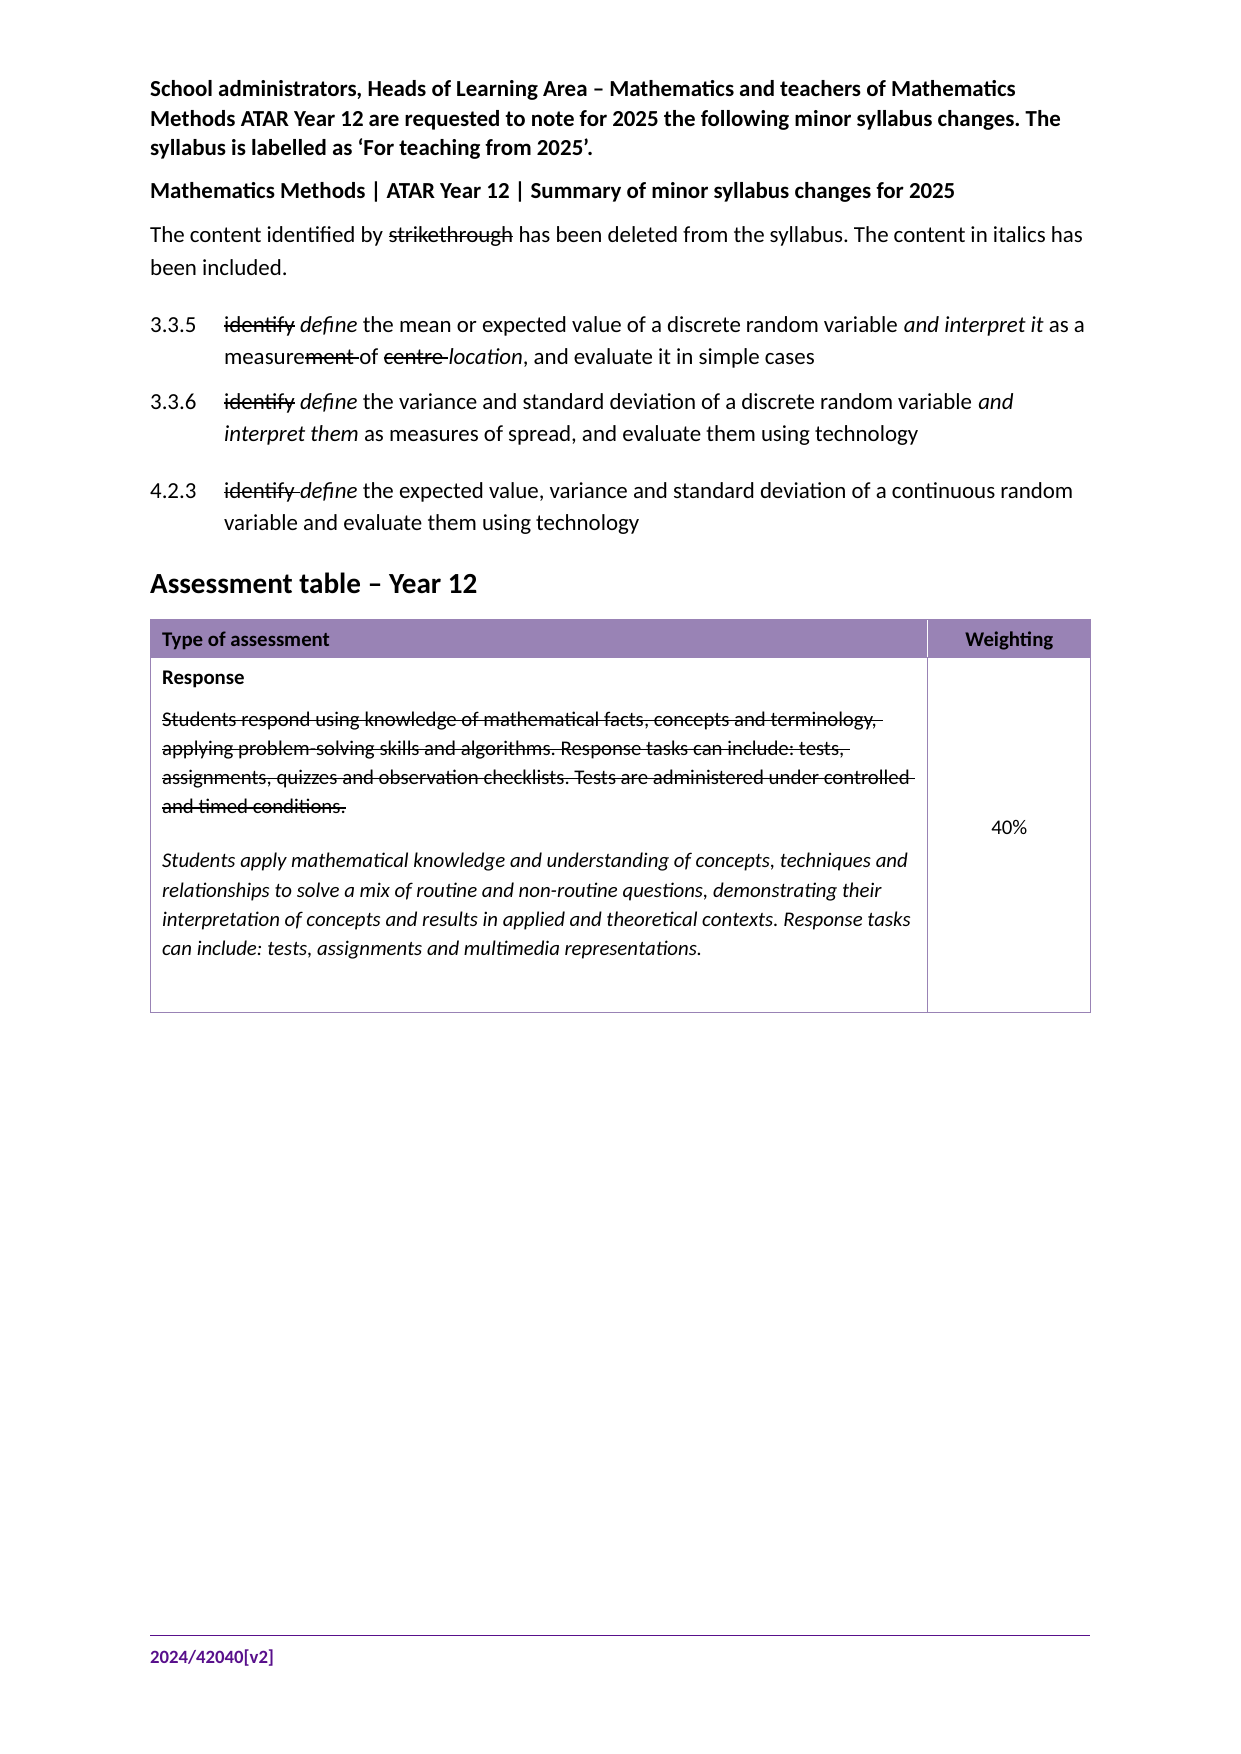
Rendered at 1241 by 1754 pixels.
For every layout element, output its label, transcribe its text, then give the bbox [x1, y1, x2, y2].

subtitle Assessment table – Year 12 [150, 566, 1090, 601]
table_header Weighting [928, 620, 1090, 657]
table_cell 40% [928, 658, 1090, 1012]
text 3.3.6 identify define the variance and standard deviation of a discrete random variable and interpret them as measures of spread, and evaluate them using technology [150, 387, 1090, 447]
text 4.2.3 identify define the expected value, variance and standard deviation of a continuous random variable and evaluate them using technology [150, 476, 1090, 536]
text 3.3.5 identify define the mean or expected value of a discrete random variable and interpret it as a measurement of centre location, and evaluate it in simple cases [150, 310, 1090, 370]
table_header Type of assessment [151, 620, 927, 657]
subtitle Mathematics Methods | ATAR Year 12 | Summary of minor syllabus changes for 2025 [150, 176, 1090, 204]
table_cell Response Students respond using knowledge of mathematical facts, concepts and terminology, applying problem-solving skills and algorithms. Response tasks can include: tests, assignments, quizzes and observation checklists. Tests are administered under controlled and timed conditions. Students apply mathematical knowledge and understanding of concepts, techniques and relationships to solve a mix of routine and non-routine questions, demonstrating their interpretation of concepts and results in applied and theoretical contexts. Response tasks can include: tests, assignments and multimedia representations. [151, 658, 927, 1012]
text The content identified by strikethrough has been deleted from the syllabus. The content in italics has been included. [150, 221, 1090, 281]
